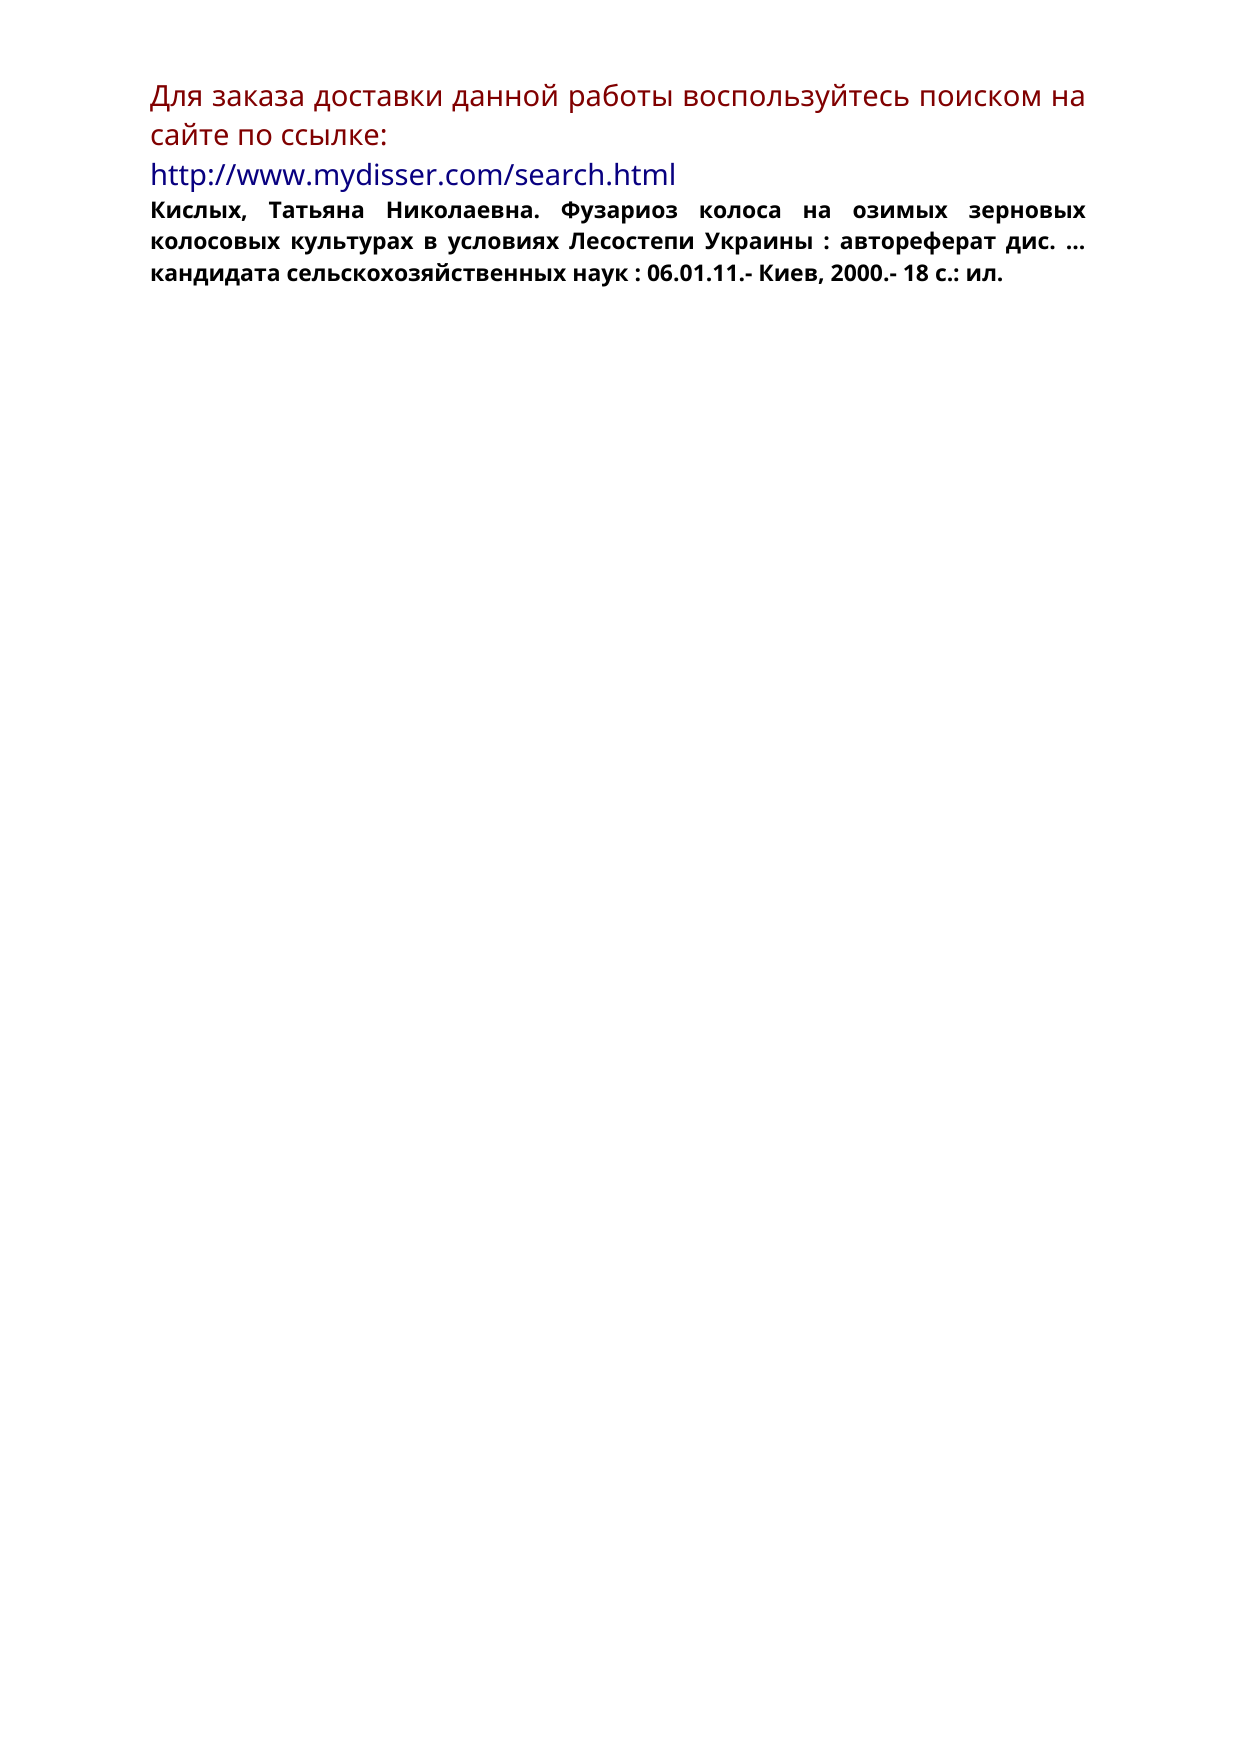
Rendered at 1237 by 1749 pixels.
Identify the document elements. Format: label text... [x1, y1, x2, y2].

text Кислых, Татьяна Николаевна. Фузариоз колоса на озимых зерновых колосовых культурах в условиях Лесостепи Украины : автореферат дис. ... кандидата сельскохозяйственных наук : 06.01.11.- Киев, 2000.- 18 с.: ил. [150, 194, 1086, 288]
